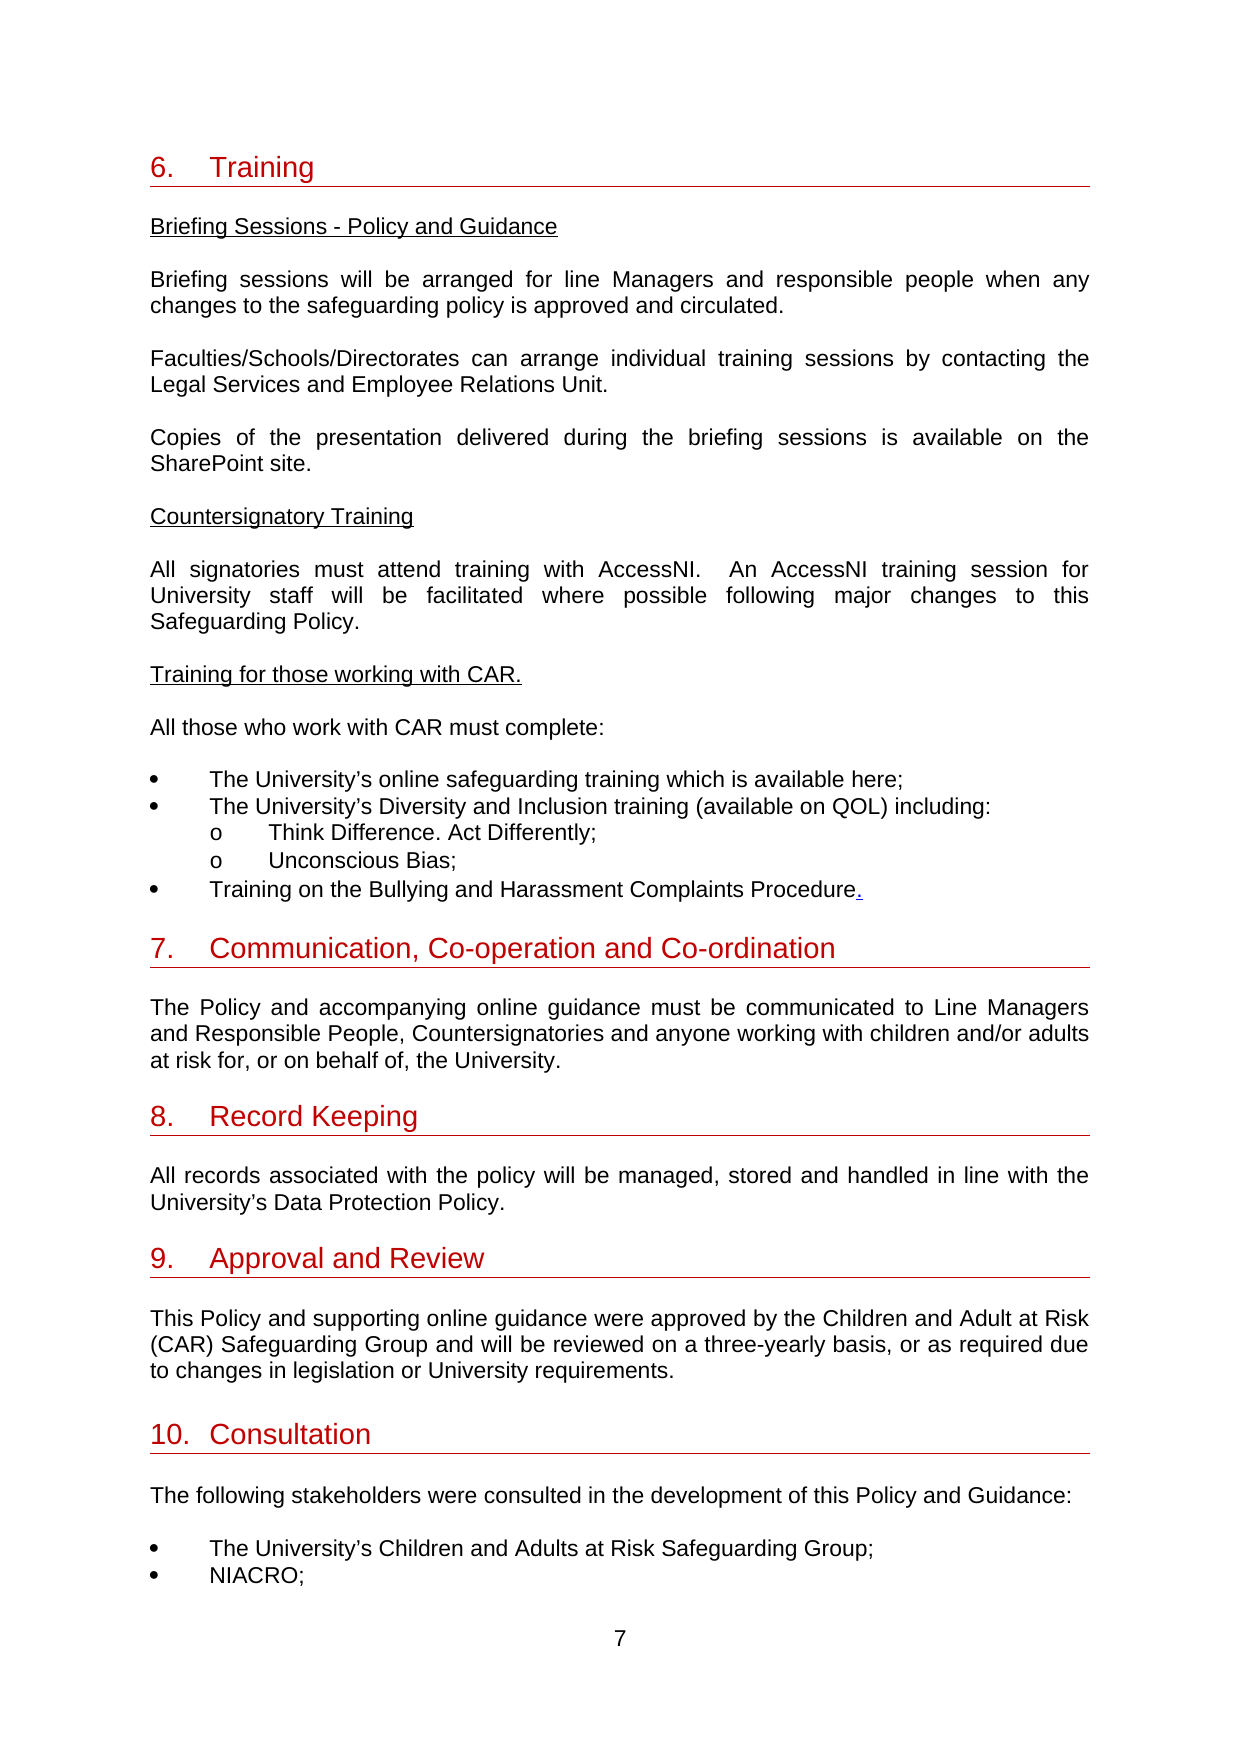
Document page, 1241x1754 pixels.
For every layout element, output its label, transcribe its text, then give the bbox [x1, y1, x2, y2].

text All those who work with CAR must complete: [150, 714, 1090, 740]
text All records associated with the policy will be managed, stored and handled in line with the University’s Data Protection Policy. [150, 1162, 1090, 1215]
subtitle 8. Record Keeping [150, 1099, 1090, 1135]
list Think Difference. Act Differently; [209, 819, 1090, 847]
text The Policy and accompanying online guidance must be communicated to Line Managers and Responsible People, Countersignatories and anyone working with children and/or adults at risk for, or on behalf of, the University. [150, 994, 1090, 1073]
text Faculties/Schools/Directorates can arrange individual training sessions by contacting the Legal Services and Employee Relations Unit. [150, 345, 1090, 397]
list The University’s Children and Adults at Risk Safeguarding Group; [150, 1535, 1090, 1562]
subtitle 10. Consultation [150, 1417, 1090, 1453]
subtitle 7. Communication, Co-operation and Co-ordination [150, 931, 1090, 967]
text All signatories must attend training with AccessNI. An AccessNI training session for University staff will be facilitated where possible following major changes to this Safeguarding Policy. [150, 556, 1090, 635]
text Briefing sessions will be arranged for line Managers and responsible people when any changes to the safeguarding policy is approved and circulated. [150, 266, 1090, 318]
subtitle 9. Approval and Review [150, 1241, 1090, 1277]
text Training for those working with CAR. [150, 661, 1090, 687]
list NIACRO; [150, 1562, 1090, 1588]
subtitle 6. Training [150, 150, 1090, 186]
list The University’s online safeguarding training which is available here; [150, 766, 1090, 793]
list The University’s Diversity and Inclusion training (available on QOL) including: [150, 793, 1090, 819]
text Countersignatory Training [150, 503, 1090, 529]
text This Policy and supporting online guidance were approved by the Children and Adult at Risk (CAR) Safeguarding Group and will be reviewed on a three-yearly basis, or as required due to changes in legislation or University requirements. [150, 1304, 1090, 1383]
text Copies of the presentation delivered during the briefing sessions is available on the SharePoint site. [150, 424, 1090, 477]
list The following stakeholders were consulted in the development of this Policy and Guidance: [150, 1482, 1090, 1509]
list Training on the Bullying and Harassment Complaints Procedure. [150, 876, 1090, 902]
list Unconscious Bias; [209, 847, 1090, 876]
text Briefing Sessions - Policy and Guidance [150, 213, 1090, 239]
